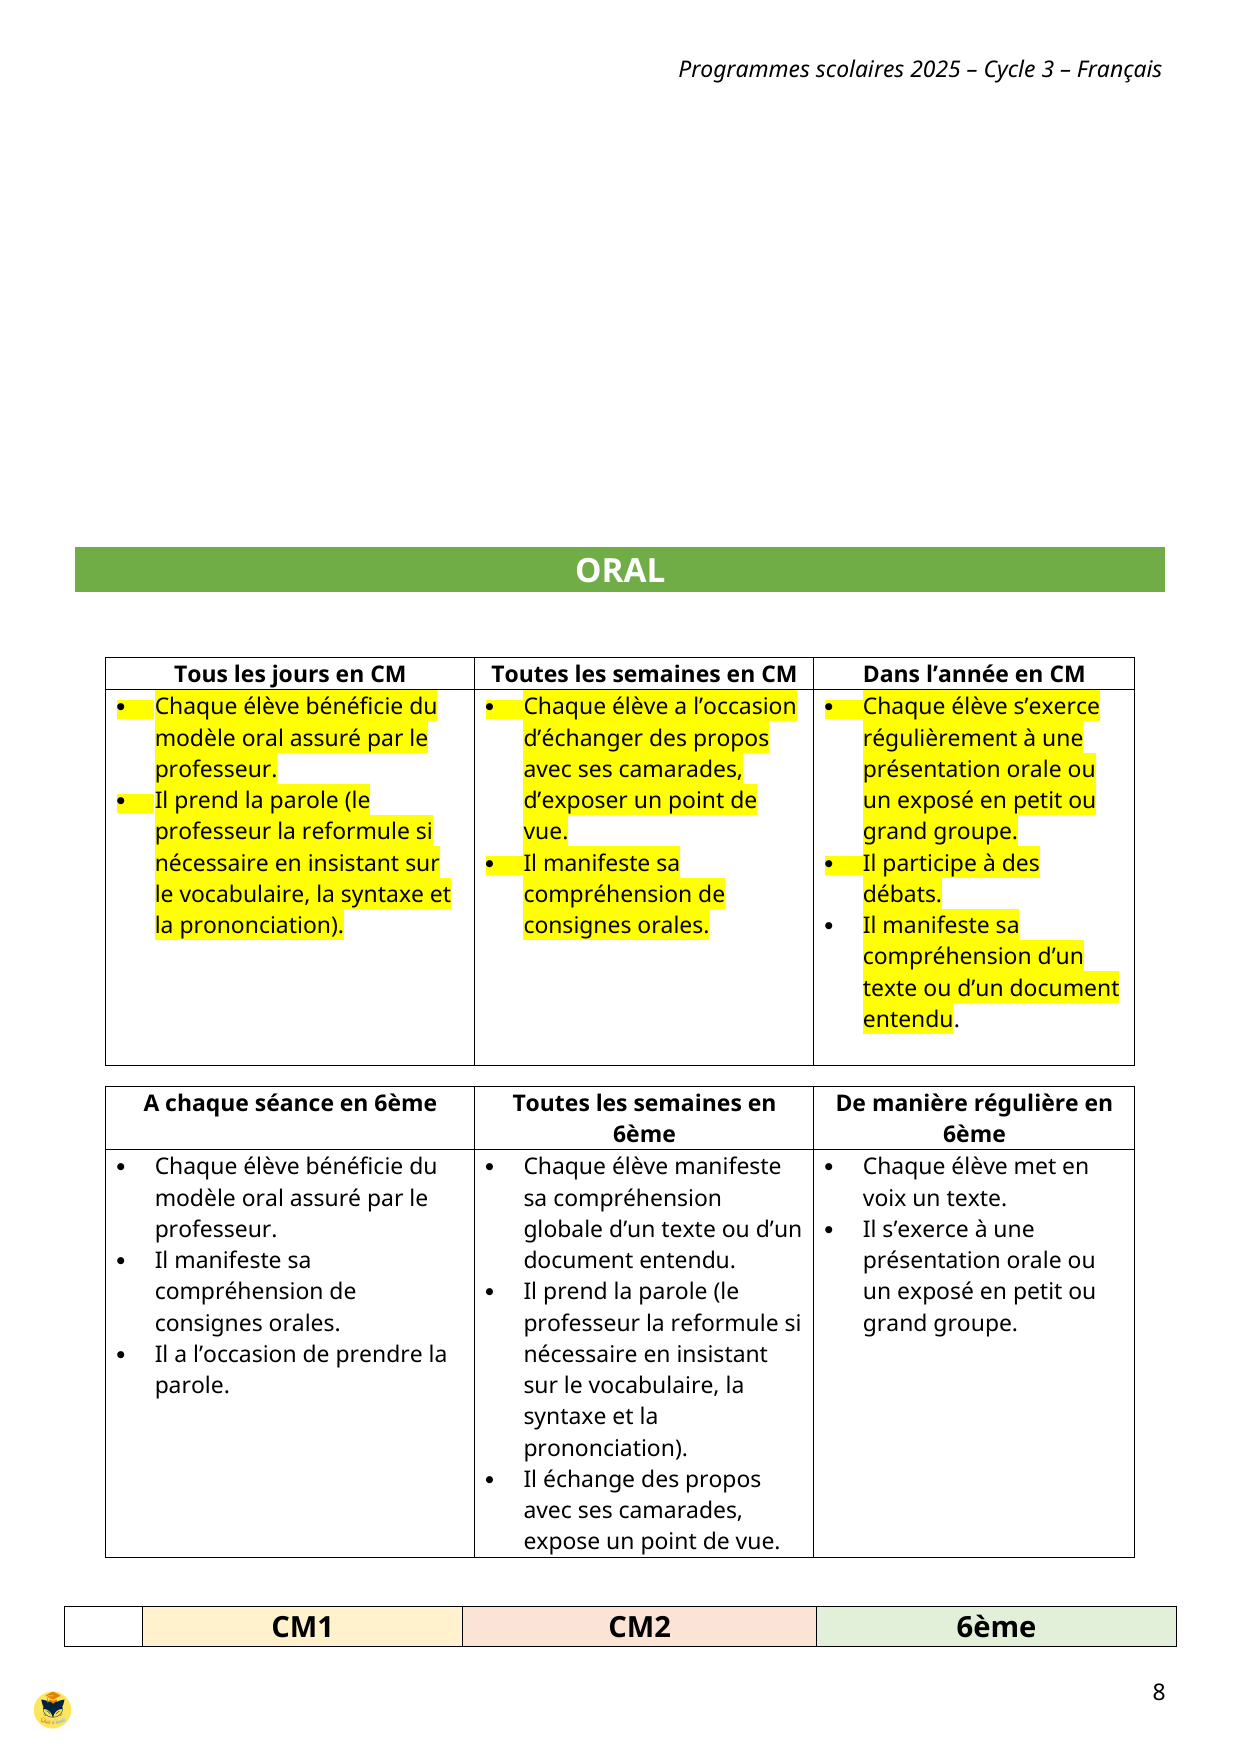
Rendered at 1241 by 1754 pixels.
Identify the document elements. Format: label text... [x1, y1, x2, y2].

table_header De manière régulière en 6ème [814, 1087, 1134, 1149]
text ORAL [75, 547, 1165, 592]
table_header CM1 [143, 1607, 462, 1646]
table_header Tous les jours en CM [106, 658, 474, 689]
table_header CM2 [463, 1607, 816, 1646]
table_cell Chaque élève manifeste sa compréhension globale d’un texte ou d’un document entendu. Il prend la parole (le professeur la reformule si nécessaire en insistant sur le vocabulaire, la syntaxe et la prononciation). Il échange des propos avec ses camarades, expose un point de vue. [475, 1150, 813, 1557]
picture [32, 1689, 75, 1732]
table_header Dans l’année en CM [814, 658, 1134, 689]
table_cell Chaque élève a l’occasion d’échanger des propos avec ses camarades, d’exposer un point de vue. Il manifeste sa compréhension de consignes orales. [475, 690, 813, 1065]
table_cell Chaque élève met en voix un texte. Il s’exerce à une présentation orale ou un exposé en petit ou grand groupe. [814, 1150, 1134, 1557]
table_cell Chaque élève bénéficie du modèle oral assuré par le professeur. Il manifeste sa compréhension de consignes orales. Il a l’occasion de prendre la parole. [106, 1150, 474, 1557]
table_header [65, 1607, 142, 1646]
table_header A chaque séance en 6ème [106, 1087, 474, 1149]
table_header Toutes les semaines en 6ème [475, 1087, 813, 1149]
table_cell Chaque élève s’exerce régulièrement à une présentation orale ou un exposé en petit ou grand groupe. Il participe à des débats. Il manifeste sa compréhension d’un texte ou d’un document entendu. [814, 690, 1134, 1065]
table_header Toutes les semaines en CM [475, 658, 813, 689]
table_header 6ème [817, 1607, 1176, 1646]
table_cell Chaque élève bénéficie du modèle oral assuré par le professeur. Il prend la parole (le professeur la reformule si nécessaire en insistant sur le vocabulaire, la syntaxe et la prononciation). [106, 690, 474, 1065]
